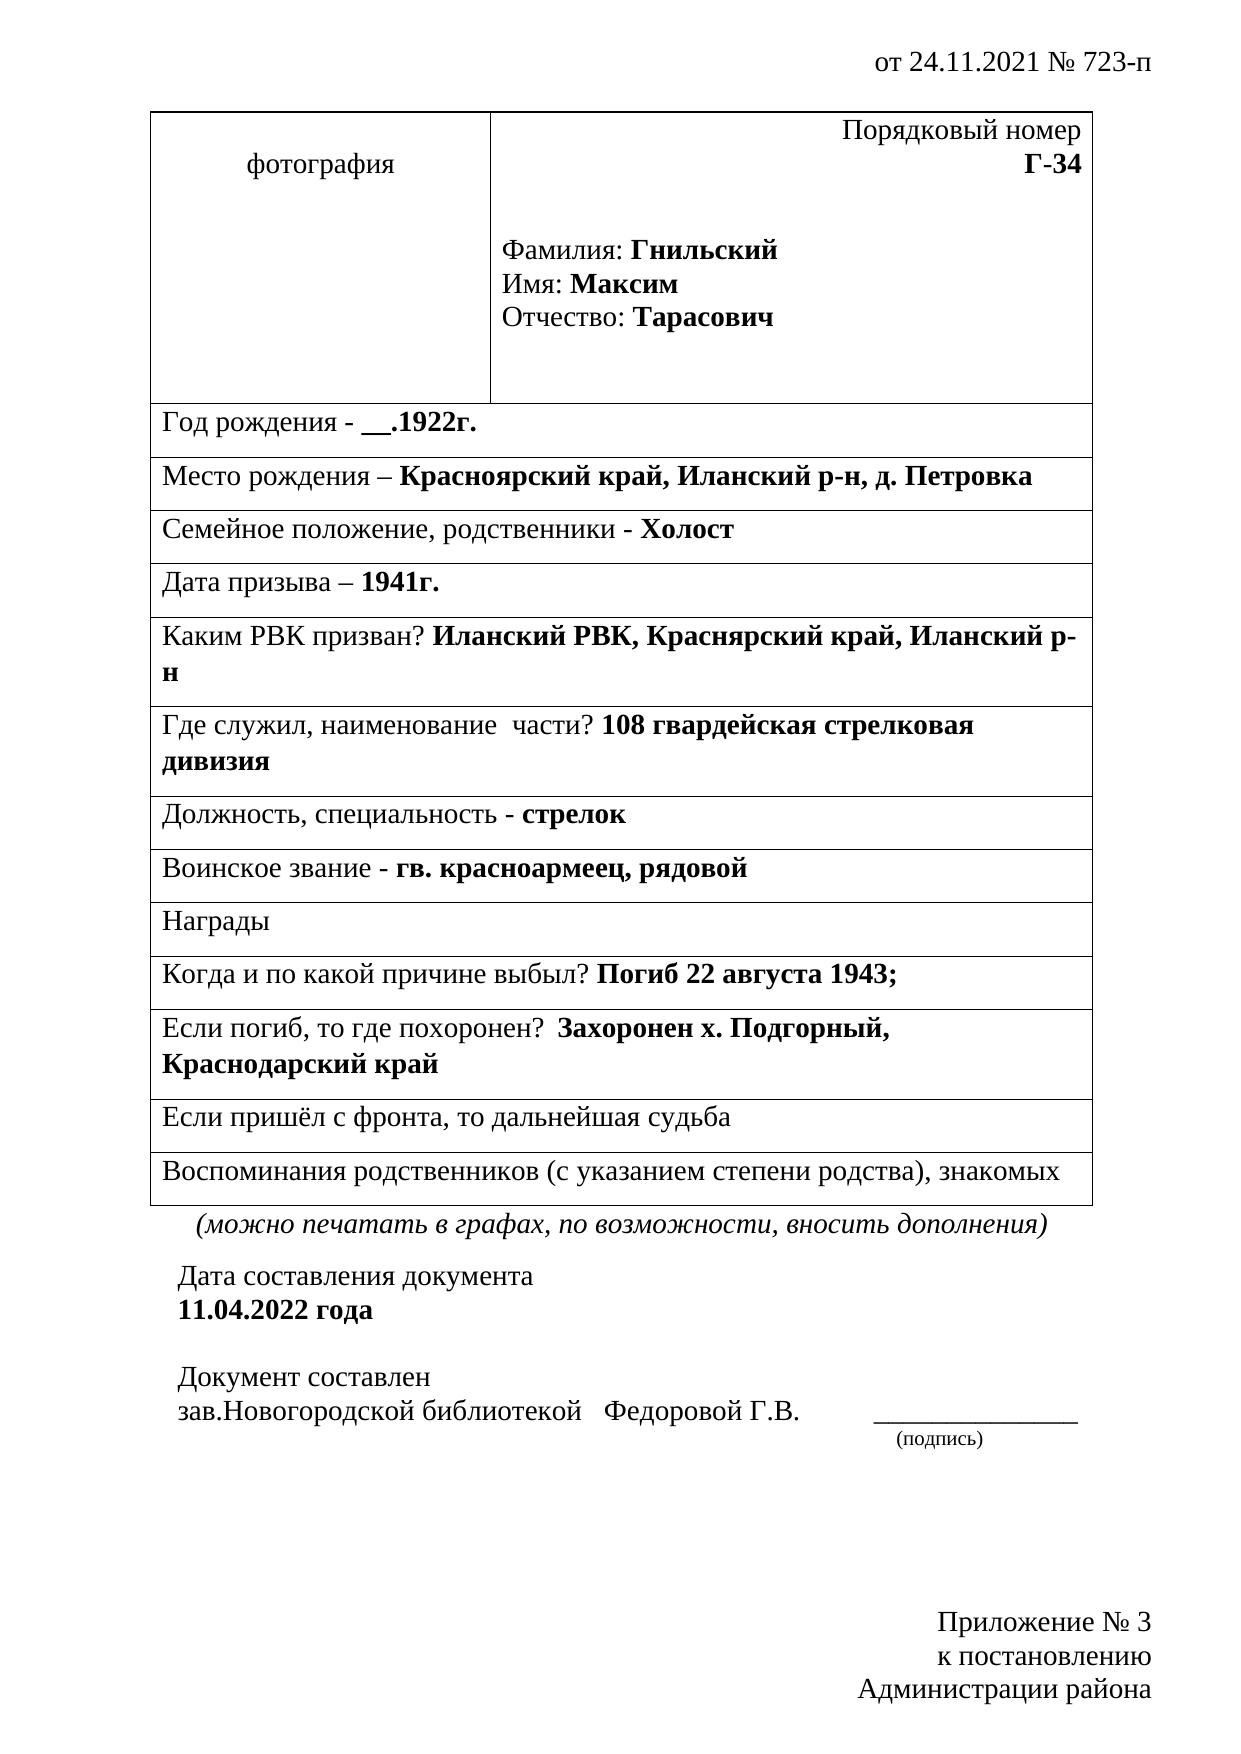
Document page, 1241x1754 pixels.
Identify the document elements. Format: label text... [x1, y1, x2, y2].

table_cell Семейное положение, родственники - Холост [151, 511, 1092, 563]
table_cell Когда и по какой причине выбыл? Погиб 22 августа 1943; [151, 957, 1092, 1009]
text Документ составлен [177, 1359, 1152, 1393]
text от 24.11.2021 № 723-п [177, 44, 1152, 78]
table_cell Воинское звание - гв. красноармеец, рядовой [151, 850, 1092, 902]
table_cell Год рождения - __.1922г. [151, 404, 1092, 457]
table_cell Должность, специальность - стрелок [151, 797, 1092, 849]
text к постановлению [177, 1638, 1152, 1671]
text Приложение № 3 [177, 1604, 1152, 1638]
table_cell Воспоминания родственников (с указанием степени родства), знакомых [151, 1153, 1092, 1205]
table_cell Награды [151, 903, 1092, 956]
table_cell Если пришёл с фронта, то дальнейшая судьба [151, 1100, 1092, 1152]
table_cell Каким РВК призван? Иланский РВК, Краснярский край, Иланский р-н [151, 618, 1092, 706]
text зав.Новогородской библиотекой Федоровой Г.В. ______________ [177, 1393, 1152, 1426]
text Администрации района [177, 1671, 1152, 1705]
table_cell Если погиб, то где похоронен? Захоронен х. Подгорный, Краснодарский край [151, 1010, 1092, 1098]
table_header Порядковый номер Г-34 Фамилия: Гнильский Имя: Максим Отчество: Тарасович [491, 113, 1092, 403]
table_cell (можно печатать в графах, по возможности, вносить дополнения) [151, 1206, 1093, 1258]
text 11.04.2022 года [177, 1292, 1152, 1326]
table_cell Дата призыва – 1941г. [151, 564, 1092, 617]
table_cell Место рождения – Красноярский край, Иланский р-н, д. Петровка [151, 458, 1092, 510]
table_header фотография [151, 113, 490, 403]
table_cell Где служил, наименование части? 108 гвардейская стрелковая дивизия [151, 707, 1092, 796]
text Дата составления документа [177, 1258, 1152, 1292]
text (подпись) [177, 1426, 1152, 1450]
